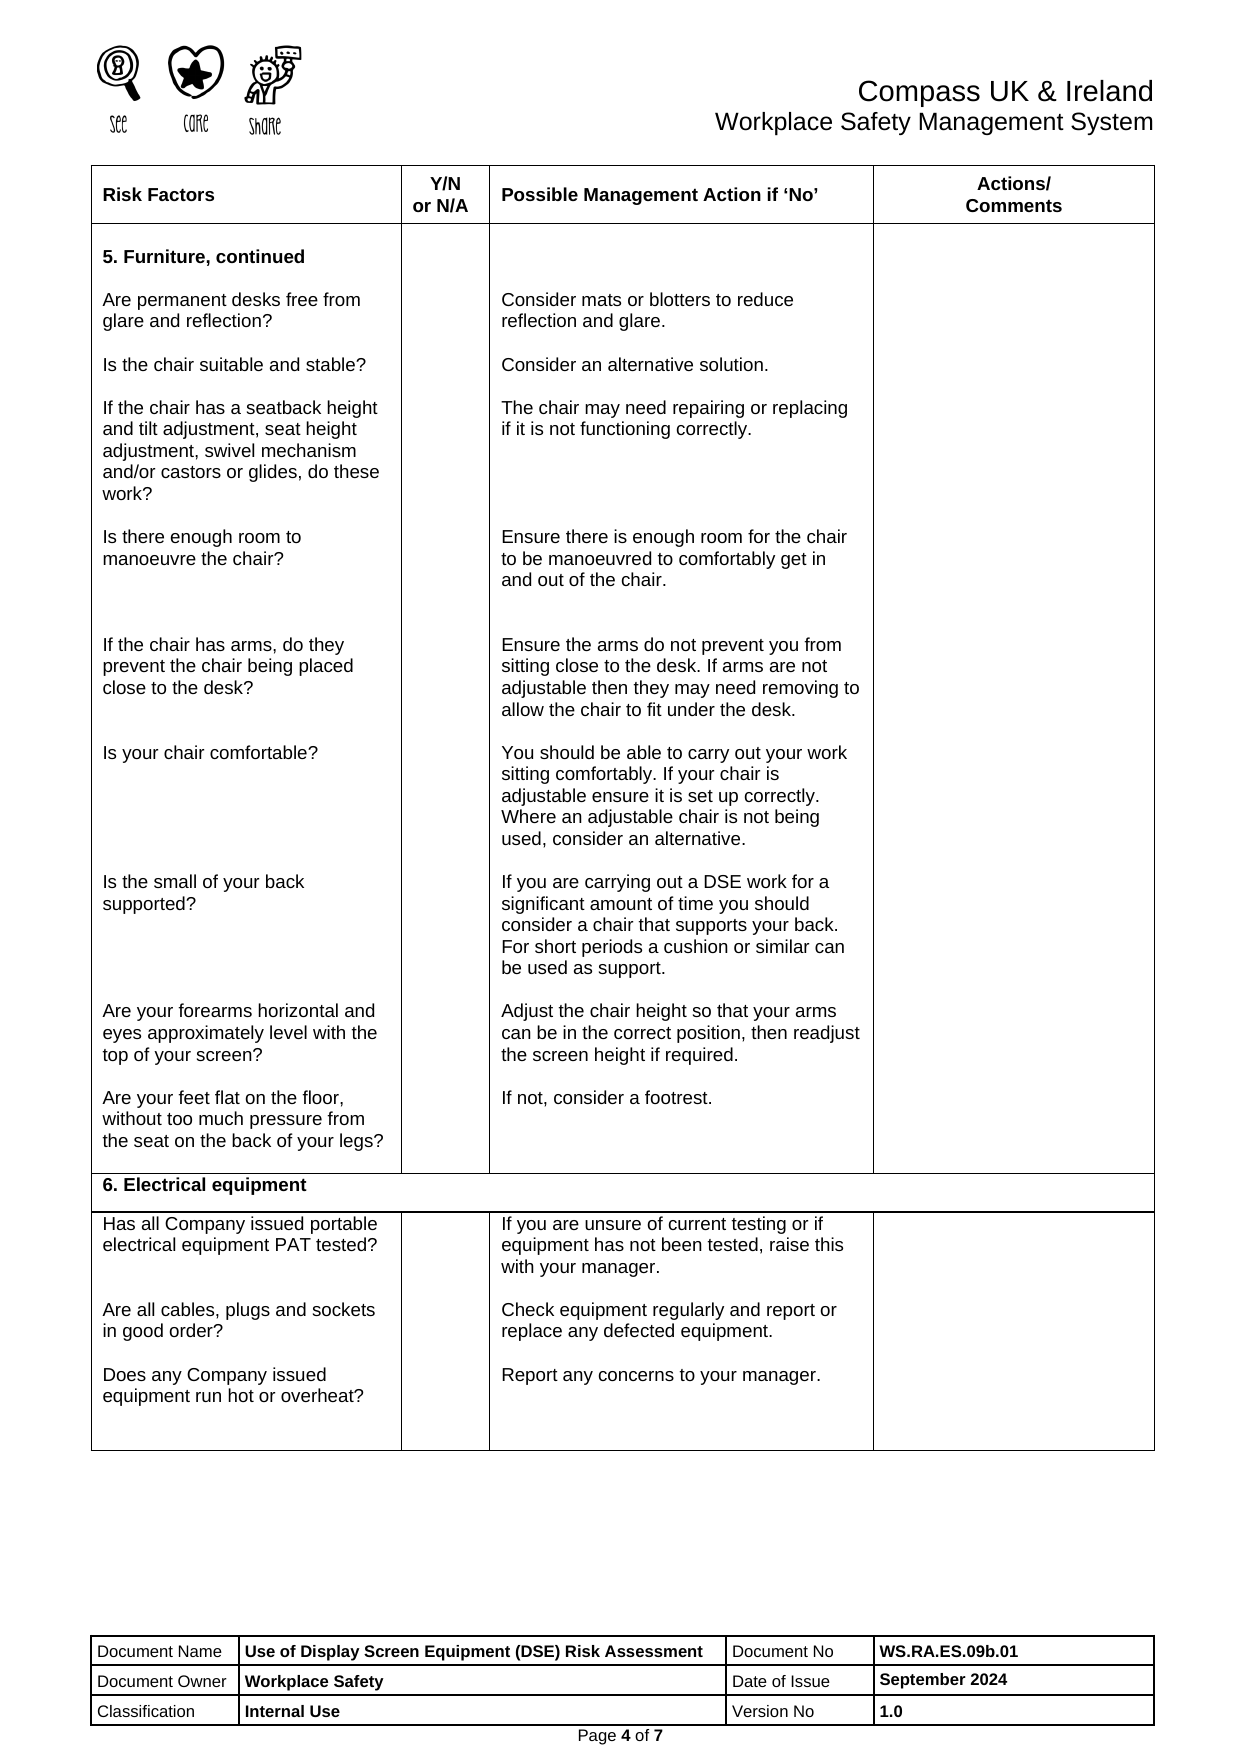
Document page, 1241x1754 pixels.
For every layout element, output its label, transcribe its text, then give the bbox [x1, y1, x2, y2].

table_cell 6. Electrical equipment [92, 1174, 1154, 1211]
table_cell [874, 224, 1154, 1173]
table_cell Has all Company issued portable electrical equipment PAT tested? Are all cables, plugs and sockets in good order? Does any Company issued equipment run hot or overheat? [92, 1213, 401, 1450]
table_cell [874, 1213, 1154, 1450]
table_cell Consider mats or blotters to reduce reflection and glare. Consider an alternative solution. The chair may need repairing or replacing if it is not functioning correctly. Ensure there is enough room for the chair to be manoeuvred to comfortably get in and out of the chair. Ensure the arms do not prevent you from sitting close to the desk. If arms are not adjustable then they may need removing to allow the chair to fit under the desk. You should be able to carry out your work sitting comfortably. If your chair is adjustable ensure it is set up correctly. Where an adjustable chair is not being used, consider an alternative. If you are carrying out a DSE work for a significant amount of time you should consider a chair that supports your back. For short periods a cushion or similar can be used as support. Adjust the chair height so that your arms can be in the correct position, then readjust the screen height if required. If not, consider a footrest. [490, 224, 873, 1173]
table_cell [402, 224, 489, 1173]
table_cell [402, 1213, 489, 1450]
table_cell Risk Factors [92, 166, 401, 223]
table_cell Y/N or N/A [402, 166, 489, 223]
table_cell If you are unsure of current testing or if equipment has not been tested, raise this with your manager. Check equipment regularly and report or replace any defected equipment. Report any concerns to your manager. [490, 1213, 873, 1450]
table_cell Possible Management Action if ‘No’ [490, 166, 873, 223]
picture [97, 45, 302, 135]
table_cell 5. Furniture, continued Are permanent desks free from glare and reflection? Is the chair suitable and stable? If the chair has a seatback height and tilt adjustment, seat height adjustment, swivel mechanism and/or castors or glides, do these work? Is there enough room to manoeuvre the chair? If the chair has arms, do they prevent the chair being placed close to the desk? Is your chair comfortable? Is the small of your back supported? Are your forearms horizontal and eyes approximately level with the top of your screen? Are your feet flat on the floor, without too much pressure from the seat on the back of your legs? [92, 224, 401, 1173]
table_cell Actions/ Comments [874, 166, 1154, 223]
